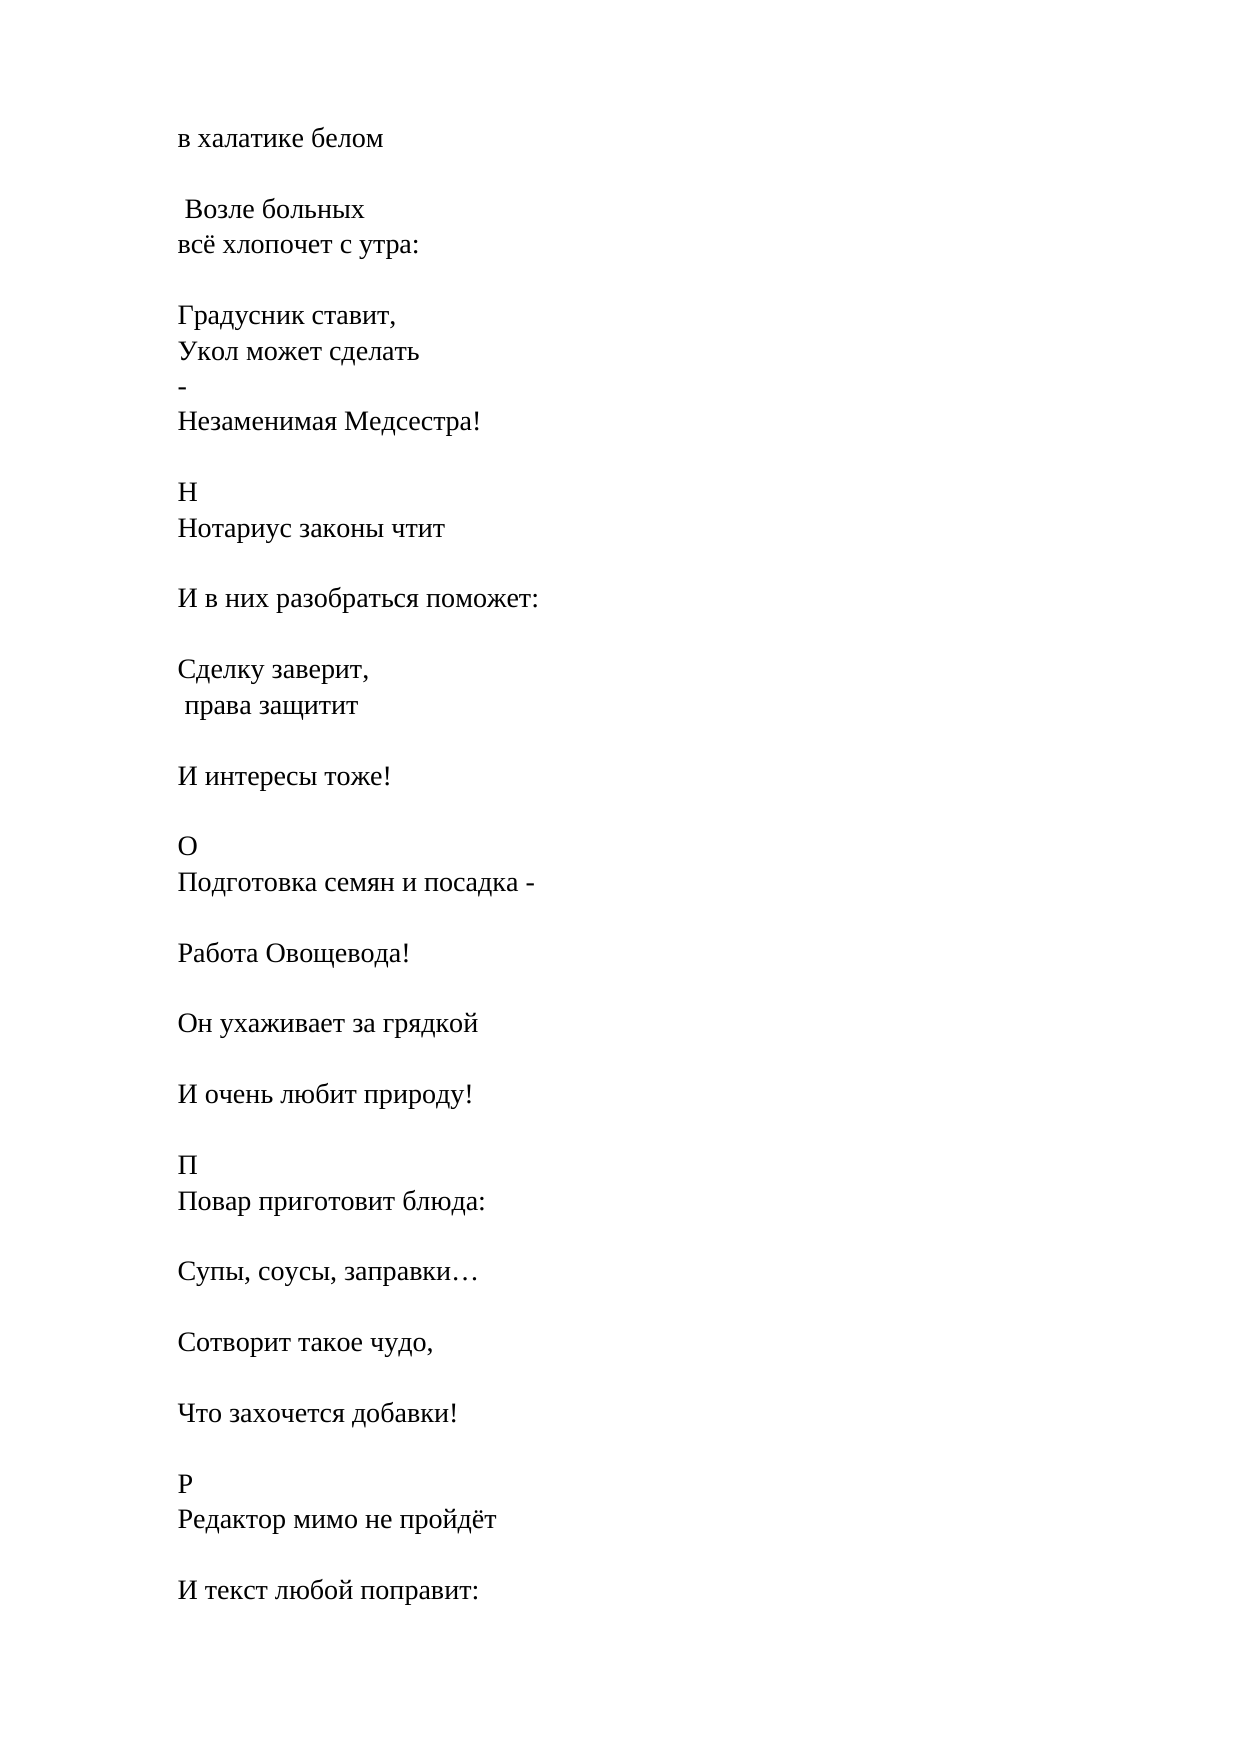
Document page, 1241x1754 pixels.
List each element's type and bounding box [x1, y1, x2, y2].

text [177, 118, 1152, 1606]
